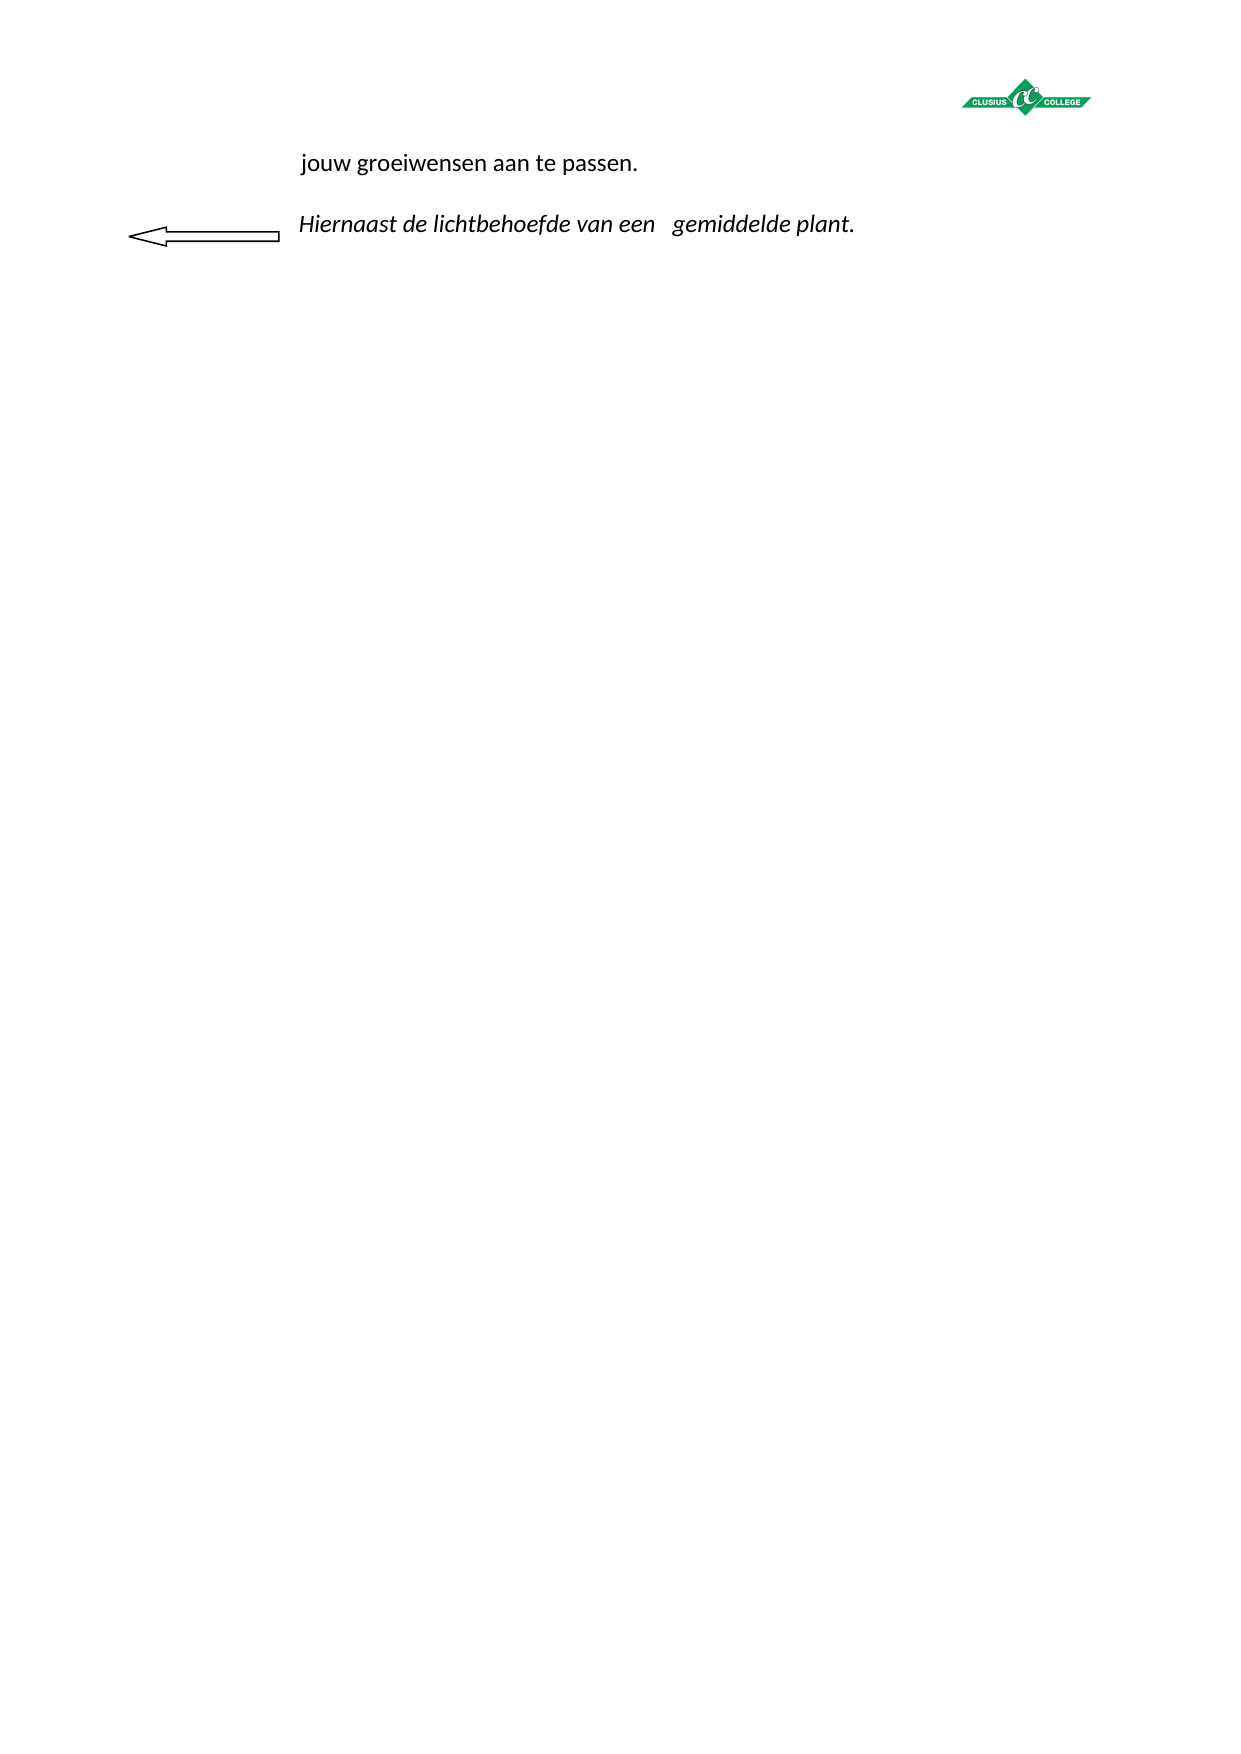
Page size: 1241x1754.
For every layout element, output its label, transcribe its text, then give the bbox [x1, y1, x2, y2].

picture [954, 73, 1093, 116]
text jouw groeiwensen aan te passen. [221, 148, 1093, 178]
text Hiernaast de lichtbehoefde van een gemiddelde plant. [148, 209, 1093, 239]
